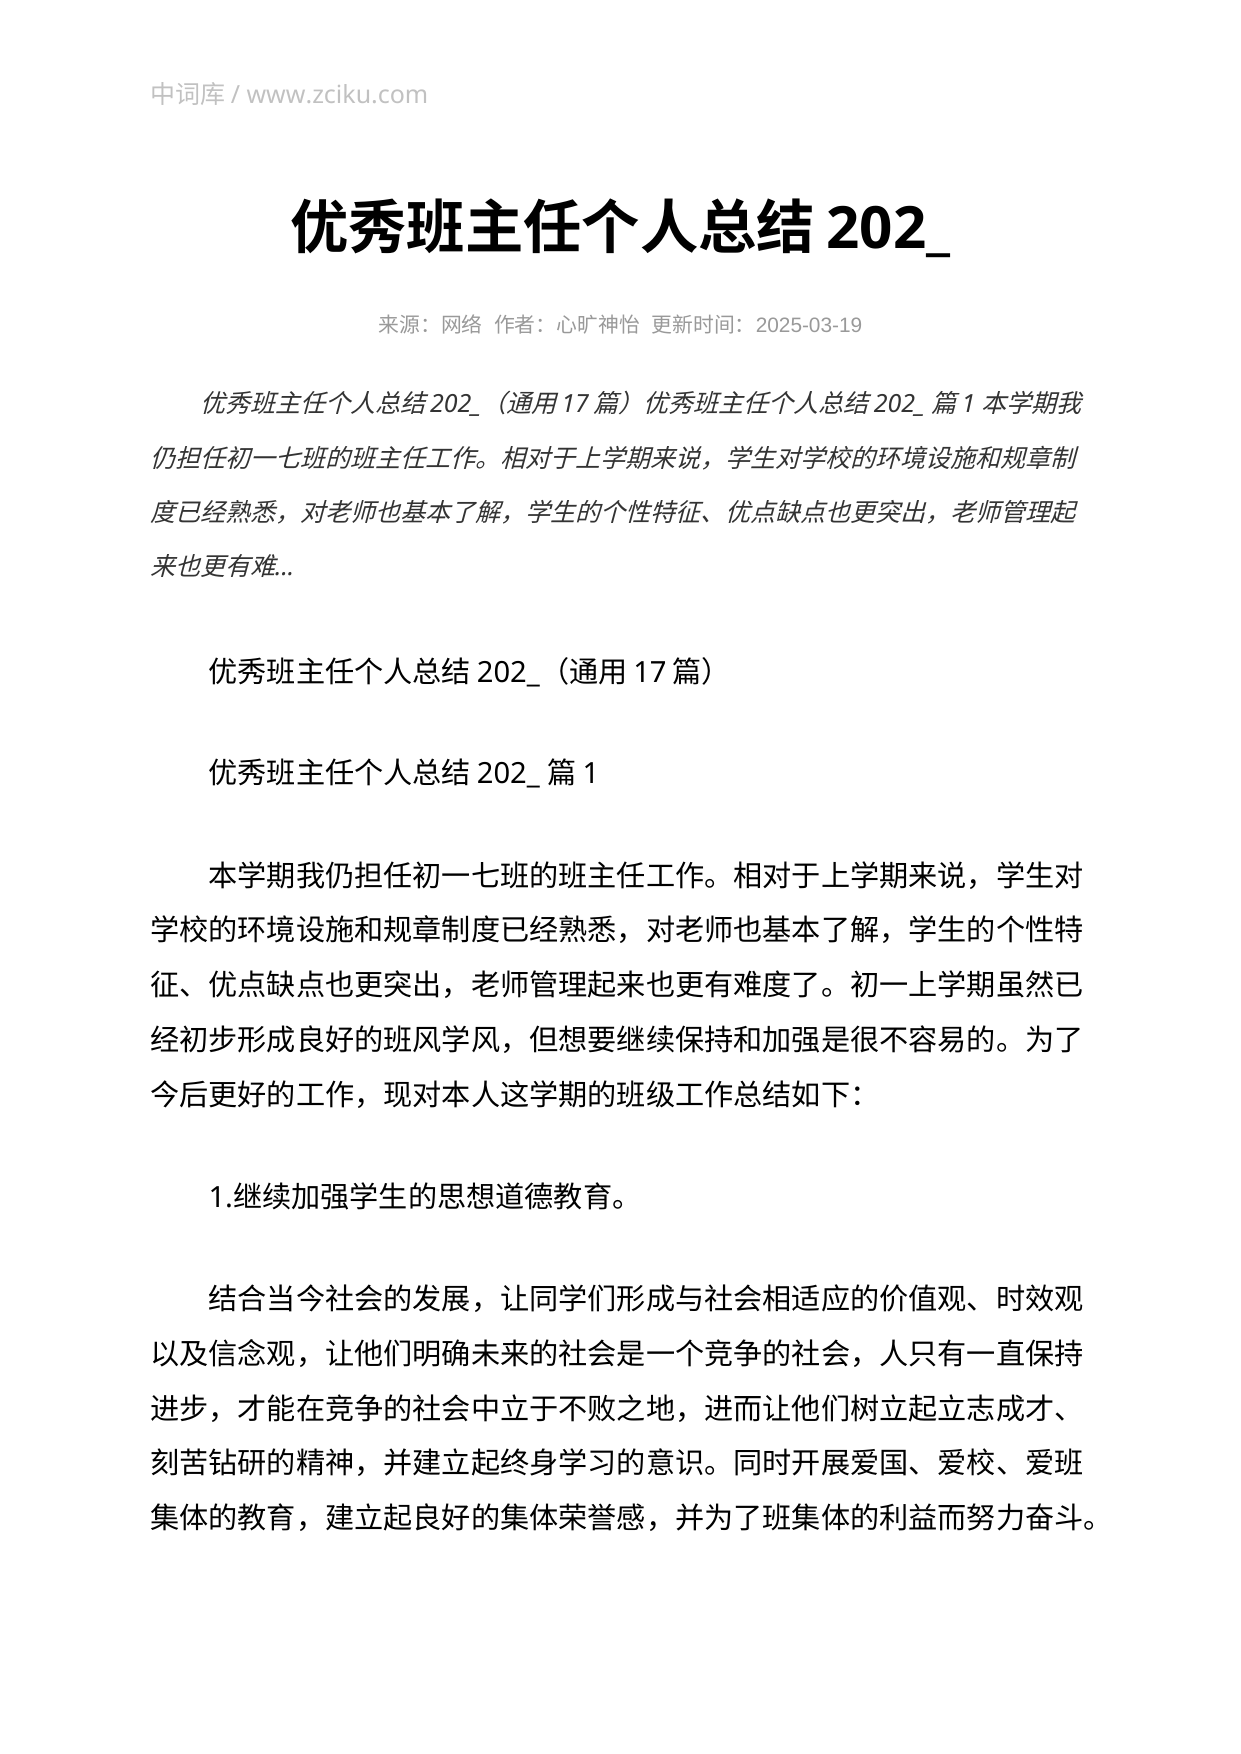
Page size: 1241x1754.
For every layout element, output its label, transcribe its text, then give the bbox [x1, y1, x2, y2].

text 结合当今社会的发展，让同学们形成与社会相适应的价值观、时效观以及信念观，让他们明确未来的社会是一个竞争的社会，人只有一直保持进步，才能在竞争的社会中立于不败之地，进而让他们树立起立志成才、刻苦钻研的精神，并建立起终身学习的意识。同时开展爱国、爱校、爱班集体的教育，建立起良好的集体荣誉感，并为了班集体的利益而努力奋斗。 [150, 1275, 1090, 1537]
text 优秀班主任个人总结202_（通用17篇）优秀班主任个人总结202_ 篇1 本学期我仍担任初一七班的班主任工作。相对于上学期来说，学生对学校的环境设施和规章制度已经熟悉，对老师也基本了解，学生的个性特征、优点缺点也更突出，老师管理起来也更有难... [150, 384, 1090, 583]
text 优秀班主任个人总结202_ 篇1 [150, 750, 1090, 792]
subtitle 优秀班主任个人总结202_ [150, 181, 1090, 266]
text 来源：网络 作者：心旷神怡 更新时间：2025-03-19 [150, 313, 1090, 337]
text 本学期我仍担任初一七班的班主任工作。相对于上学期来说，学生对学校的环境设施和规章制度已经熟悉，对老师也基本了解，学生的个性特征、优点缺点也更突出，老师管理起来也更有难度了。初一上学期虽然已经初步形成良好的班风学风，但想要继续保持和加强是很不容易的。为了今后更好的工作，现对本人这学期的班级工作总结如下： [150, 852, 1090, 1114]
text 优秀班主任个人总结202_（通用17篇） [150, 648, 1090, 691]
text 1.继续加强学生的思想道德教育。 [150, 1173, 1090, 1216]
